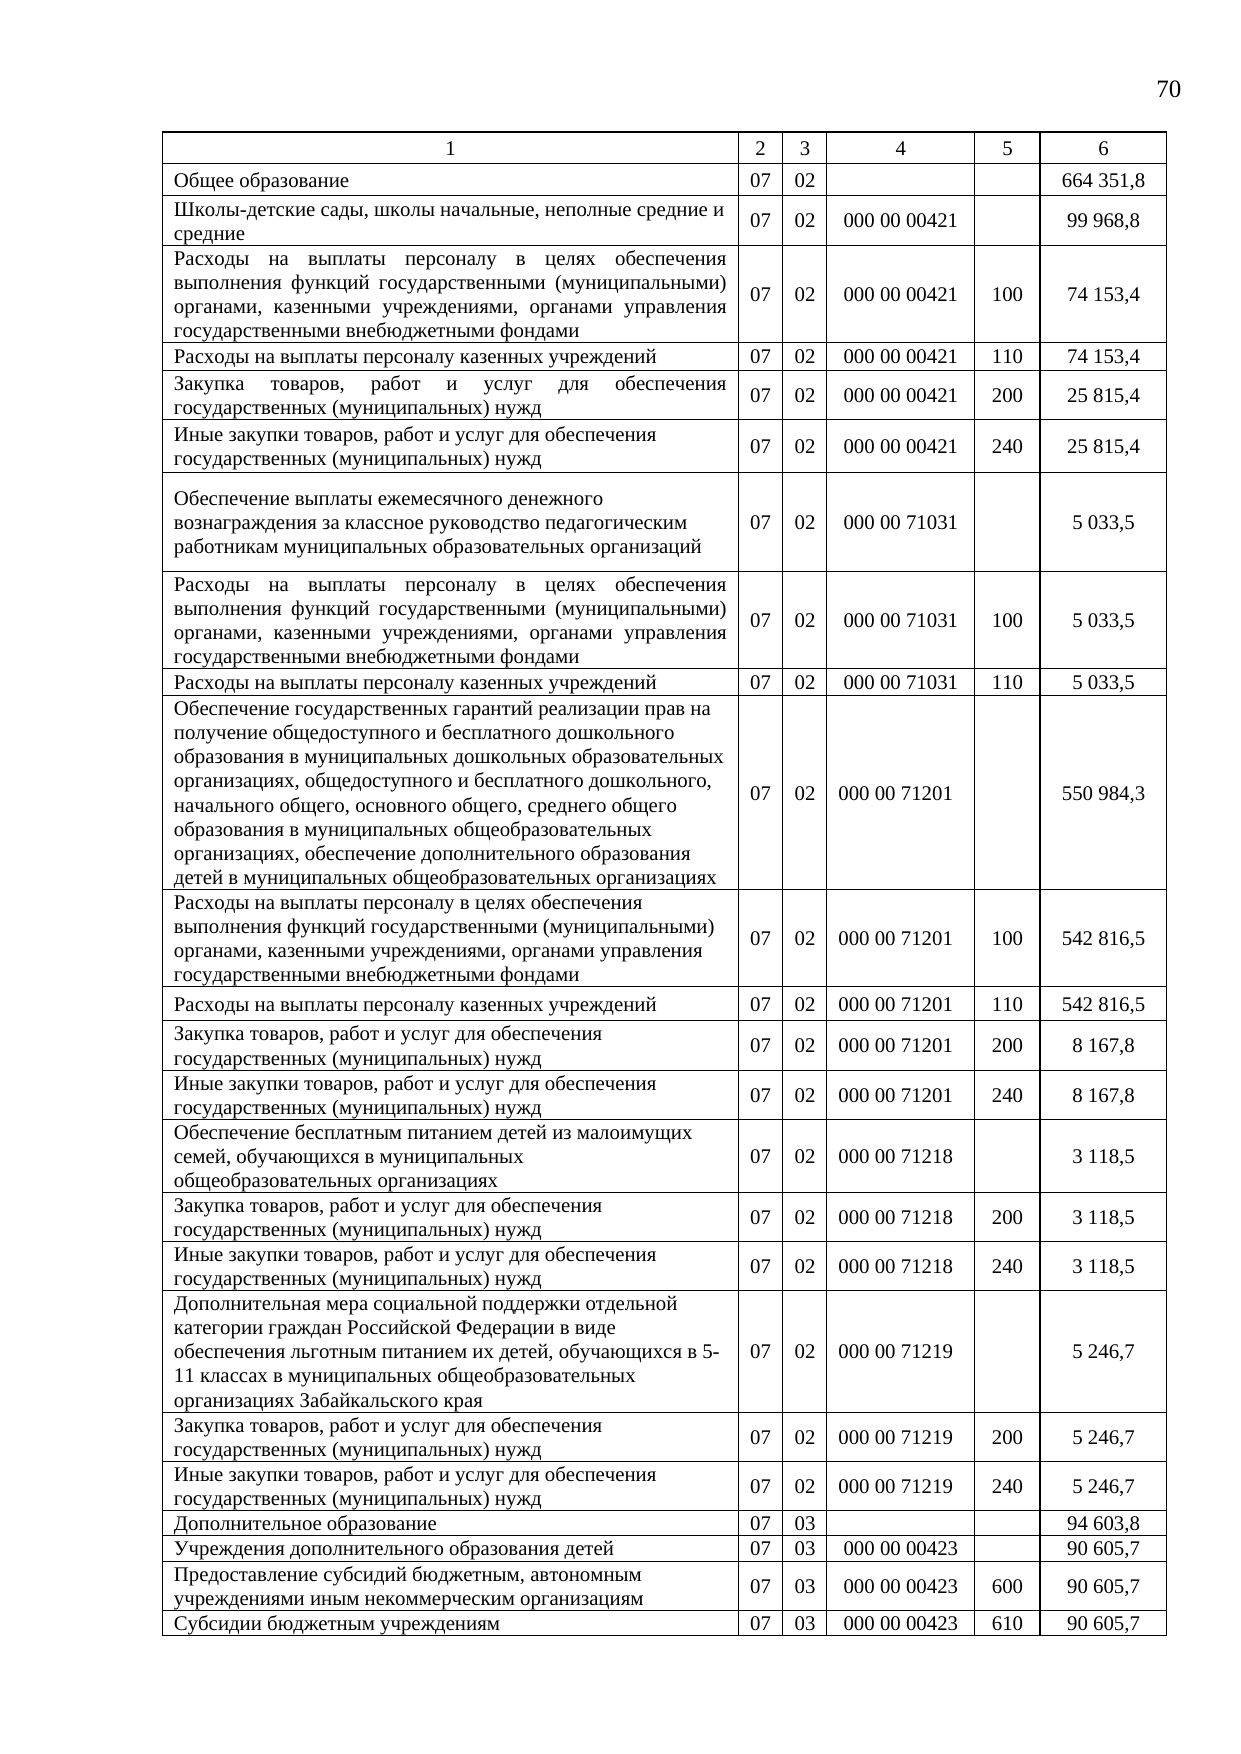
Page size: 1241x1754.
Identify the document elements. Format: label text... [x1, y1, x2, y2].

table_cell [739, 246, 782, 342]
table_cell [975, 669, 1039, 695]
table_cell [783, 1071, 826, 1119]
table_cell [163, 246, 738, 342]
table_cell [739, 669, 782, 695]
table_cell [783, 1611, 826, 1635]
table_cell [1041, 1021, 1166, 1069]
table_header 5 [975, 133, 1039, 163]
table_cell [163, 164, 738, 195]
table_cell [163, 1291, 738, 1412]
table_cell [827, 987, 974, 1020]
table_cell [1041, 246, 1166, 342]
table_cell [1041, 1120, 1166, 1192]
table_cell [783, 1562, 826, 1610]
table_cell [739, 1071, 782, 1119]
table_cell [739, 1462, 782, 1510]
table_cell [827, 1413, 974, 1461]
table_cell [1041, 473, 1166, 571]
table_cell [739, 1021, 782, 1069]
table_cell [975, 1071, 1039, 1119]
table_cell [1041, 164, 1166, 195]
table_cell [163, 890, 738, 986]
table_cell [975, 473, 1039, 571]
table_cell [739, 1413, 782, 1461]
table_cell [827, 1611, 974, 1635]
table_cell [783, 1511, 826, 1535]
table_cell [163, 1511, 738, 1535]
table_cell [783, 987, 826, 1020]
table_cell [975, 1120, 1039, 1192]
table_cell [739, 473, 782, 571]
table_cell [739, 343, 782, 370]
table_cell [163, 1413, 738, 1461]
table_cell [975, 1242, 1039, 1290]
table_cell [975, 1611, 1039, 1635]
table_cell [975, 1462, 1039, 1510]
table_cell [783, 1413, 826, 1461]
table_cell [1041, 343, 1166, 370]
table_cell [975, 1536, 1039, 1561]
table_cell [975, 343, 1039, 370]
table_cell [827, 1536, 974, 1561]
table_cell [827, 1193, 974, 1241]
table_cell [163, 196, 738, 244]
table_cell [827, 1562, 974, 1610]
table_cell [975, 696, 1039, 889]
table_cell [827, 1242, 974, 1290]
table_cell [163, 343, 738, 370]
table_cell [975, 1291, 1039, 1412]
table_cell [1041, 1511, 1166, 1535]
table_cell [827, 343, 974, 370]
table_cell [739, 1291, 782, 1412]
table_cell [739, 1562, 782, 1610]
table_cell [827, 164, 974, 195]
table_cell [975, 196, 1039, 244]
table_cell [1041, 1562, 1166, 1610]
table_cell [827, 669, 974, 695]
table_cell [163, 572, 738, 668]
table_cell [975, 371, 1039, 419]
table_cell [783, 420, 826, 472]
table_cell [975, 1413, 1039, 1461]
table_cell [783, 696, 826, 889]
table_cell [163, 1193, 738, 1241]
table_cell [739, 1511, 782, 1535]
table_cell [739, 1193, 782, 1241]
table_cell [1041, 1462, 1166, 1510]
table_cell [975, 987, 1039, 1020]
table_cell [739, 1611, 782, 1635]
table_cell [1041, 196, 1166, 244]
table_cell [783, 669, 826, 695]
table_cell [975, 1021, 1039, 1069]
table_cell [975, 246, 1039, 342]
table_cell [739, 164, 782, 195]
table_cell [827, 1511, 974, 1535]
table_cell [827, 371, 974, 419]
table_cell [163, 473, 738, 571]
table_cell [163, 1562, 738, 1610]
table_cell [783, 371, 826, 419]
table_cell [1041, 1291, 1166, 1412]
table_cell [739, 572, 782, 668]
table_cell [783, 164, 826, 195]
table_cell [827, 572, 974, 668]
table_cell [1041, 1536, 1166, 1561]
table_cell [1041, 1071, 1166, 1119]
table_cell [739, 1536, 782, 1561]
table_header 1 [163, 133, 738, 163]
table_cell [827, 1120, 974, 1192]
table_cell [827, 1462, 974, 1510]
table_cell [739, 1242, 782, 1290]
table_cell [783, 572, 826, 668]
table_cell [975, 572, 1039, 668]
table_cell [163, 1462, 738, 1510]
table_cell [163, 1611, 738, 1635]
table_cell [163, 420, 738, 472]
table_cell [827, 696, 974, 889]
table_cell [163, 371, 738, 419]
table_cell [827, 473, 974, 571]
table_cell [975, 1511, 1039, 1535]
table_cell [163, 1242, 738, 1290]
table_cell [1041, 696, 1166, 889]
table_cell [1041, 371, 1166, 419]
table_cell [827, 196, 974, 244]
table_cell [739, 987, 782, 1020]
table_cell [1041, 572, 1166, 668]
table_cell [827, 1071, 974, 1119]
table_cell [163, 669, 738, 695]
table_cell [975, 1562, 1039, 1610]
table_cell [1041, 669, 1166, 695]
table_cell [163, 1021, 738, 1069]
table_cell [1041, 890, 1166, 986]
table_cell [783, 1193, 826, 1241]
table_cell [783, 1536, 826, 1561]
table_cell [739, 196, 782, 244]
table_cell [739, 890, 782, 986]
table_header 3 [783, 133, 826, 163]
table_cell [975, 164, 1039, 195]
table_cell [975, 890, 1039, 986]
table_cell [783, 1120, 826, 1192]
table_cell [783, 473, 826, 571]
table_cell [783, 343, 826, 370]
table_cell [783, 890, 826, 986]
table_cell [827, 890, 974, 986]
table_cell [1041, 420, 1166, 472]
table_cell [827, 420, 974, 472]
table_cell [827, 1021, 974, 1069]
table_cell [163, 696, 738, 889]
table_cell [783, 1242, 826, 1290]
table_header 4 [827, 133, 974, 163]
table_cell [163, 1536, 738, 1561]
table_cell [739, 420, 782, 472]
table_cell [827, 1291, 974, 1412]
table_header 2 [739, 133, 782, 163]
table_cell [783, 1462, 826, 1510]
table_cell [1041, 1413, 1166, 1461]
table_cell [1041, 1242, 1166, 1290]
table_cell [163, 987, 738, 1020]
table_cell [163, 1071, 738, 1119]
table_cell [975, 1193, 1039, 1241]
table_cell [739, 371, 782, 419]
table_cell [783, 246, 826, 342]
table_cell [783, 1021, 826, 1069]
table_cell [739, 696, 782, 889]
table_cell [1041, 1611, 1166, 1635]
table_header 6 [1041, 133, 1166, 163]
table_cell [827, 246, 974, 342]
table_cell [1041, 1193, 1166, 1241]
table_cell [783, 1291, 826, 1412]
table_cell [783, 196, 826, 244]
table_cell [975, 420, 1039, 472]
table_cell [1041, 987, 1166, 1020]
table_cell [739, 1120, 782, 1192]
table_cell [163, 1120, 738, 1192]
